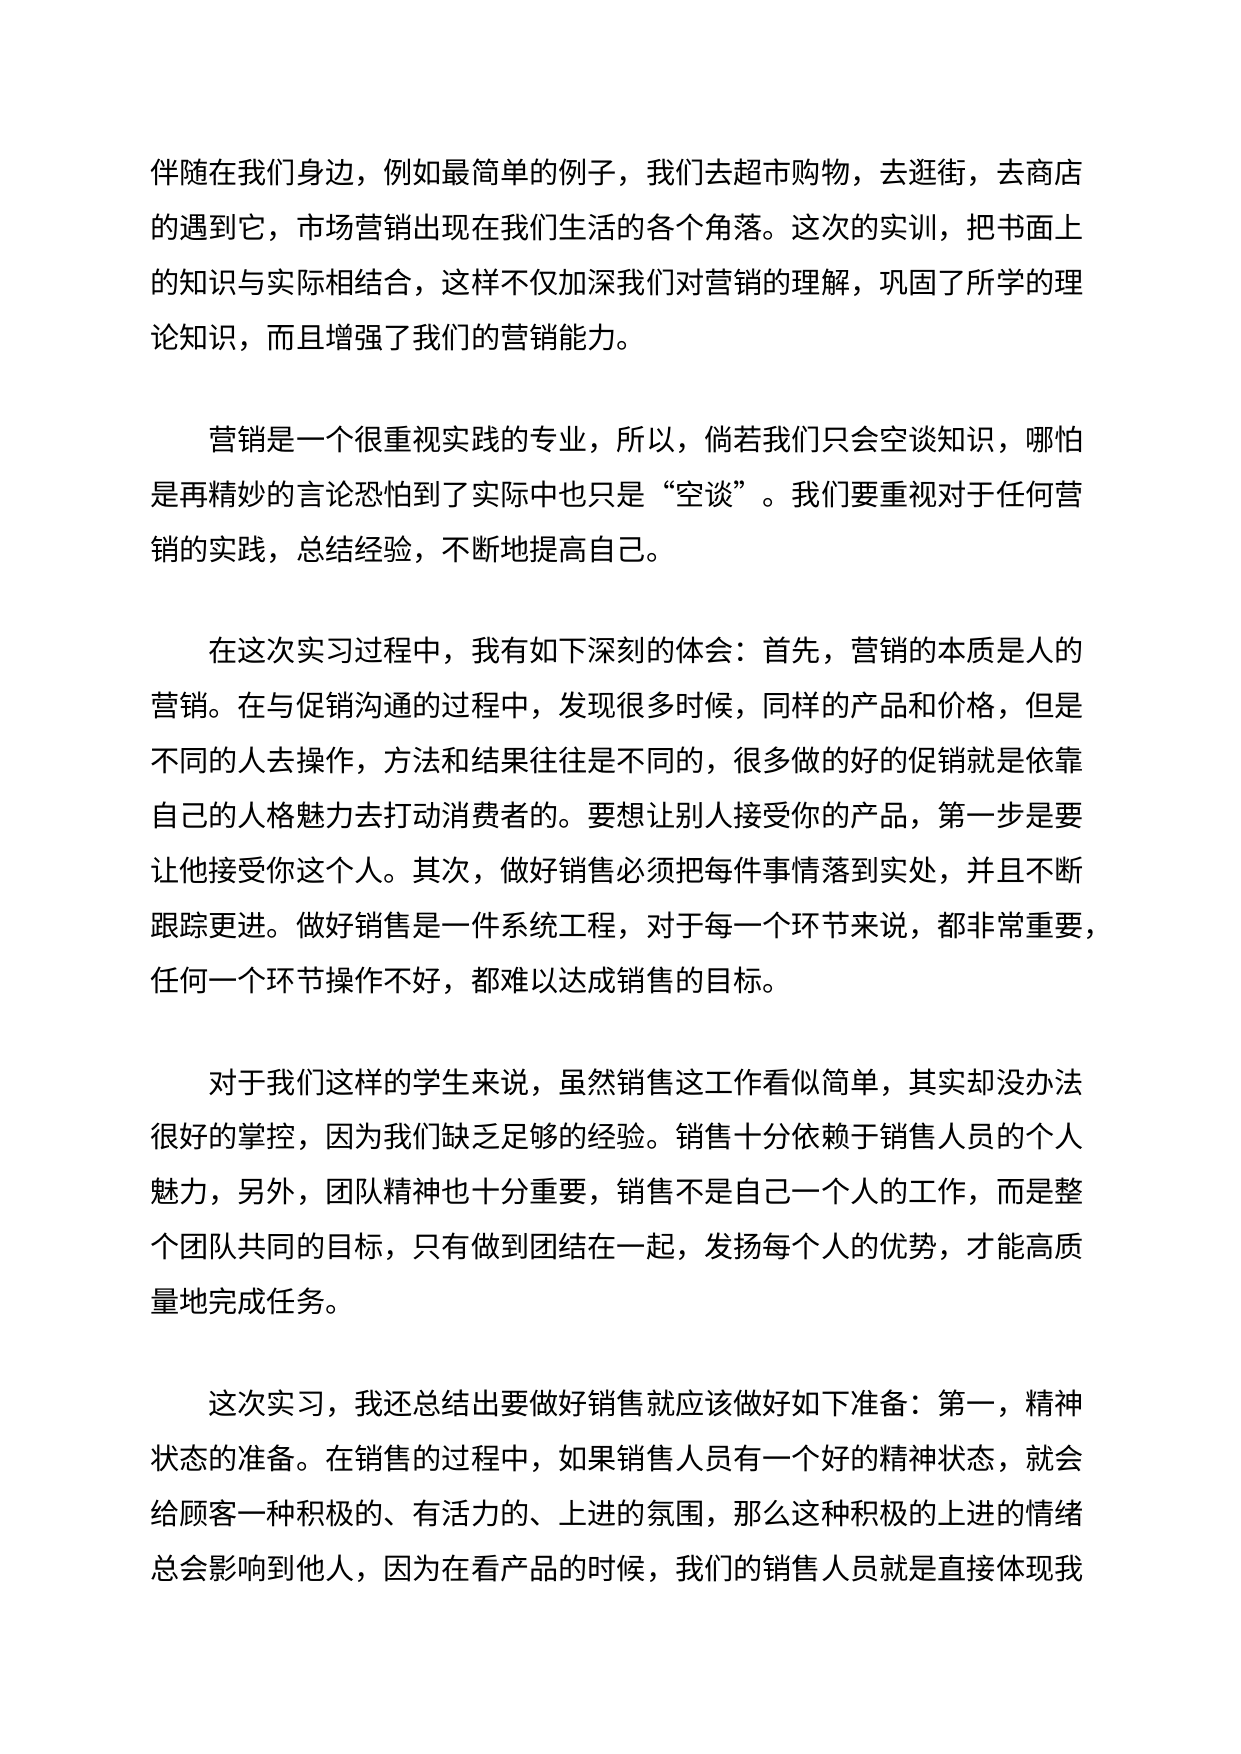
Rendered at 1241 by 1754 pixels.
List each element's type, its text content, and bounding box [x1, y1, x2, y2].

text 在这次实习过程中，我有如下深刻的体会：首先，营销的本质是人的营销。在与促销沟通的过程中，发现很多时候，同样的产品和价格，但是不同的人去操作，方法和结果往往是不同的，很多做的好的促销就是依靠自己的人格魅力去打动消费者的。要想让别人接受你的产品，第一步是要让他接受你这个人。其次，做好销售必须把每件事情落到实处，并且不断跟踪更进。做好销售是一件系统工程，对于每一个环节来说，都非常重要，任何一个环节操作不好，都难以达成销售的目标。 [150, 628, 1090, 1000]
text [150, 150, 1090, 357]
text 营销是一个很重视实践的专业，所以，倘若我们只会空谈知识，哪怕是再精妙的言论恐怕到了实际中也只是“空谈”。我们要重视对于任何营销的实践，总结经验，不断地提高自己。 [150, 416, 1090, 568]
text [150, 1381, 1090, 1587]
text 对于我们这样的学生来说，虽然销售这工作看似简单，其实却没办法很好的掌控，因为我们缺乏足够的经验。销售十分依赖于销售人员的个人魅力，另外，团队精神也十分重要，销售不是自己一个人的工作，而是整个团队共同的目标，只有做到团结在一起，发扬每个人的优势，才能高质量地完成任务。 [150, 1059, 1090, 1321]
